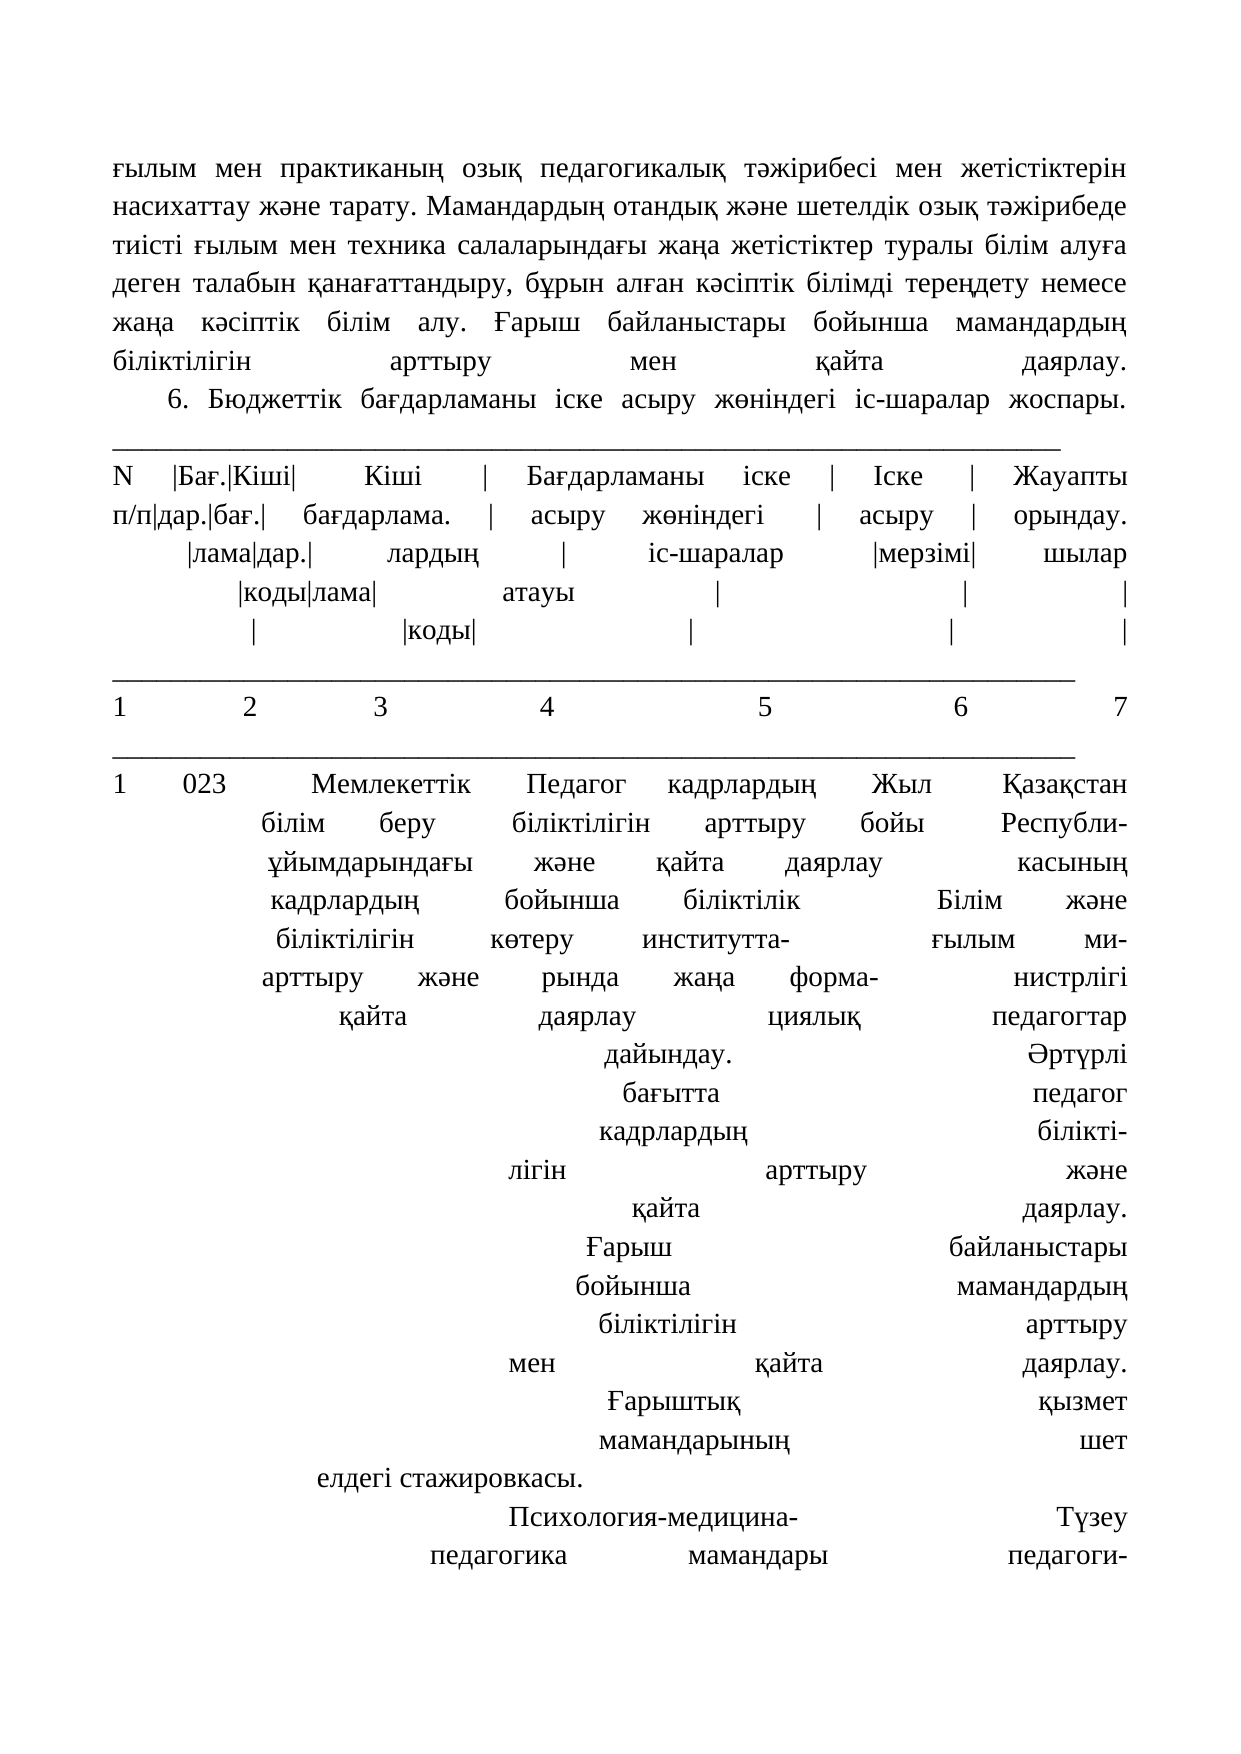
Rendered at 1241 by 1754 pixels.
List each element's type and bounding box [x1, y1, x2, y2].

text [112, 150, 1128, 1494]
text [112, 1499, 1128, 1571]
